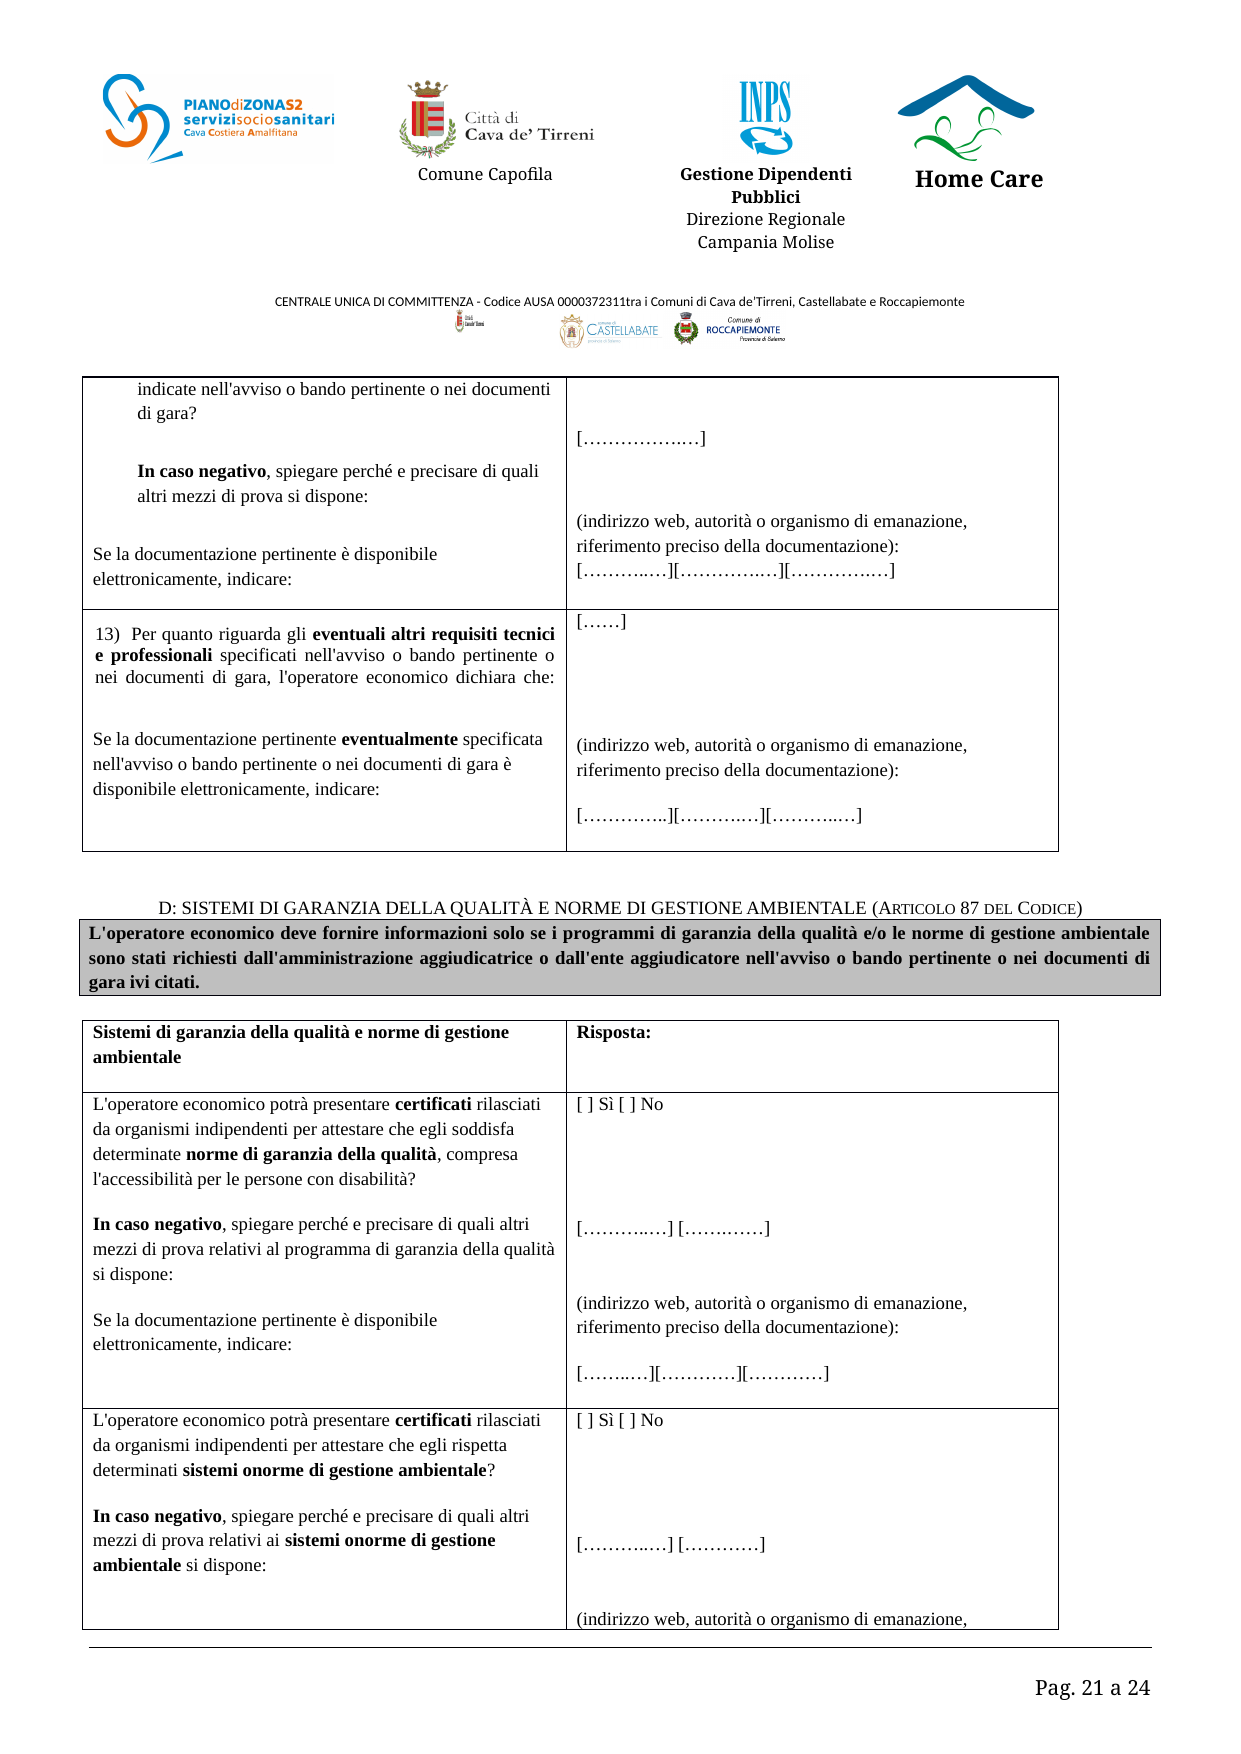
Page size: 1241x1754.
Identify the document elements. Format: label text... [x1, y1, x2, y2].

table_cell [ ] Sì [ ] No [………..…] […….……] (indirizzo web, autorità o organismo di emanazione, riferimento preciso della documentazione): [……..…][…………][…………] [567, 1093, 1058, 1408]
table_cell [……] (indirizzo web, autorità o organismo di emanazione, riferimento preciso della documentazione): […………..][……….…][………..…] [567, 610, 1058, 851]
picture [553, 309, 786, 349]
table_header Sistemi di garanzia della qualità e norme di gestione ambientale [83, 1021, 566, 1092]
picture [721, 74, 811, 163]
table_cell 13) Per quanto riguarda gli eventuali altri requisiti tecnici e professionali specificati nell'avviso o bando pertinente o nei documenti di gara, l'operatore economico dichiara che: Se la documentazione pertinente eventualmente specificata nell'avviso o bando pertinente o nei documenti di gara è disponibile elettronicamente, indicare: [83, 610, 566, 851]
table_cell L'operatore economico potrà presentare certificati rilasciati da organismi indipendenti per attestare che egli soddisfa determinate norme di garanzia della qualità, compresa l'accessibilità per le persone con disabilità? In caso negativo, spiegare perché e precisare di quali altri mezzi di prova relativi al programma di garanzia della qualità si dispone: Se la documentazione pertinente è disponibile elettronicamente, indicare: [83, 1093, 566, 1408]
picture [102, 74, 335, 164]
title D: SISTEMI di garanzia della qualità e norme di gestione ambientale (Articolo 87 del Codice) [89, 897, 1152, 919]
table_header Risposta: [567, 1021, 1058, 1092]
picture [102, 74, 114, 89]
text L'operatore economico deve fornire informazioni solo se i programmi di garanzia della qualità e/o le norme di gestione ambientale sono stati richiesti dall'amministrazione aggiudicatrice o dall'ente aggiudicatore nell'avviso o bando pertinente o nei documenti di gara ivi citati. [80, 920, 1160, 995]
picture [391, 74, 602, 163]
picture [897, 74, 1036, 163]
